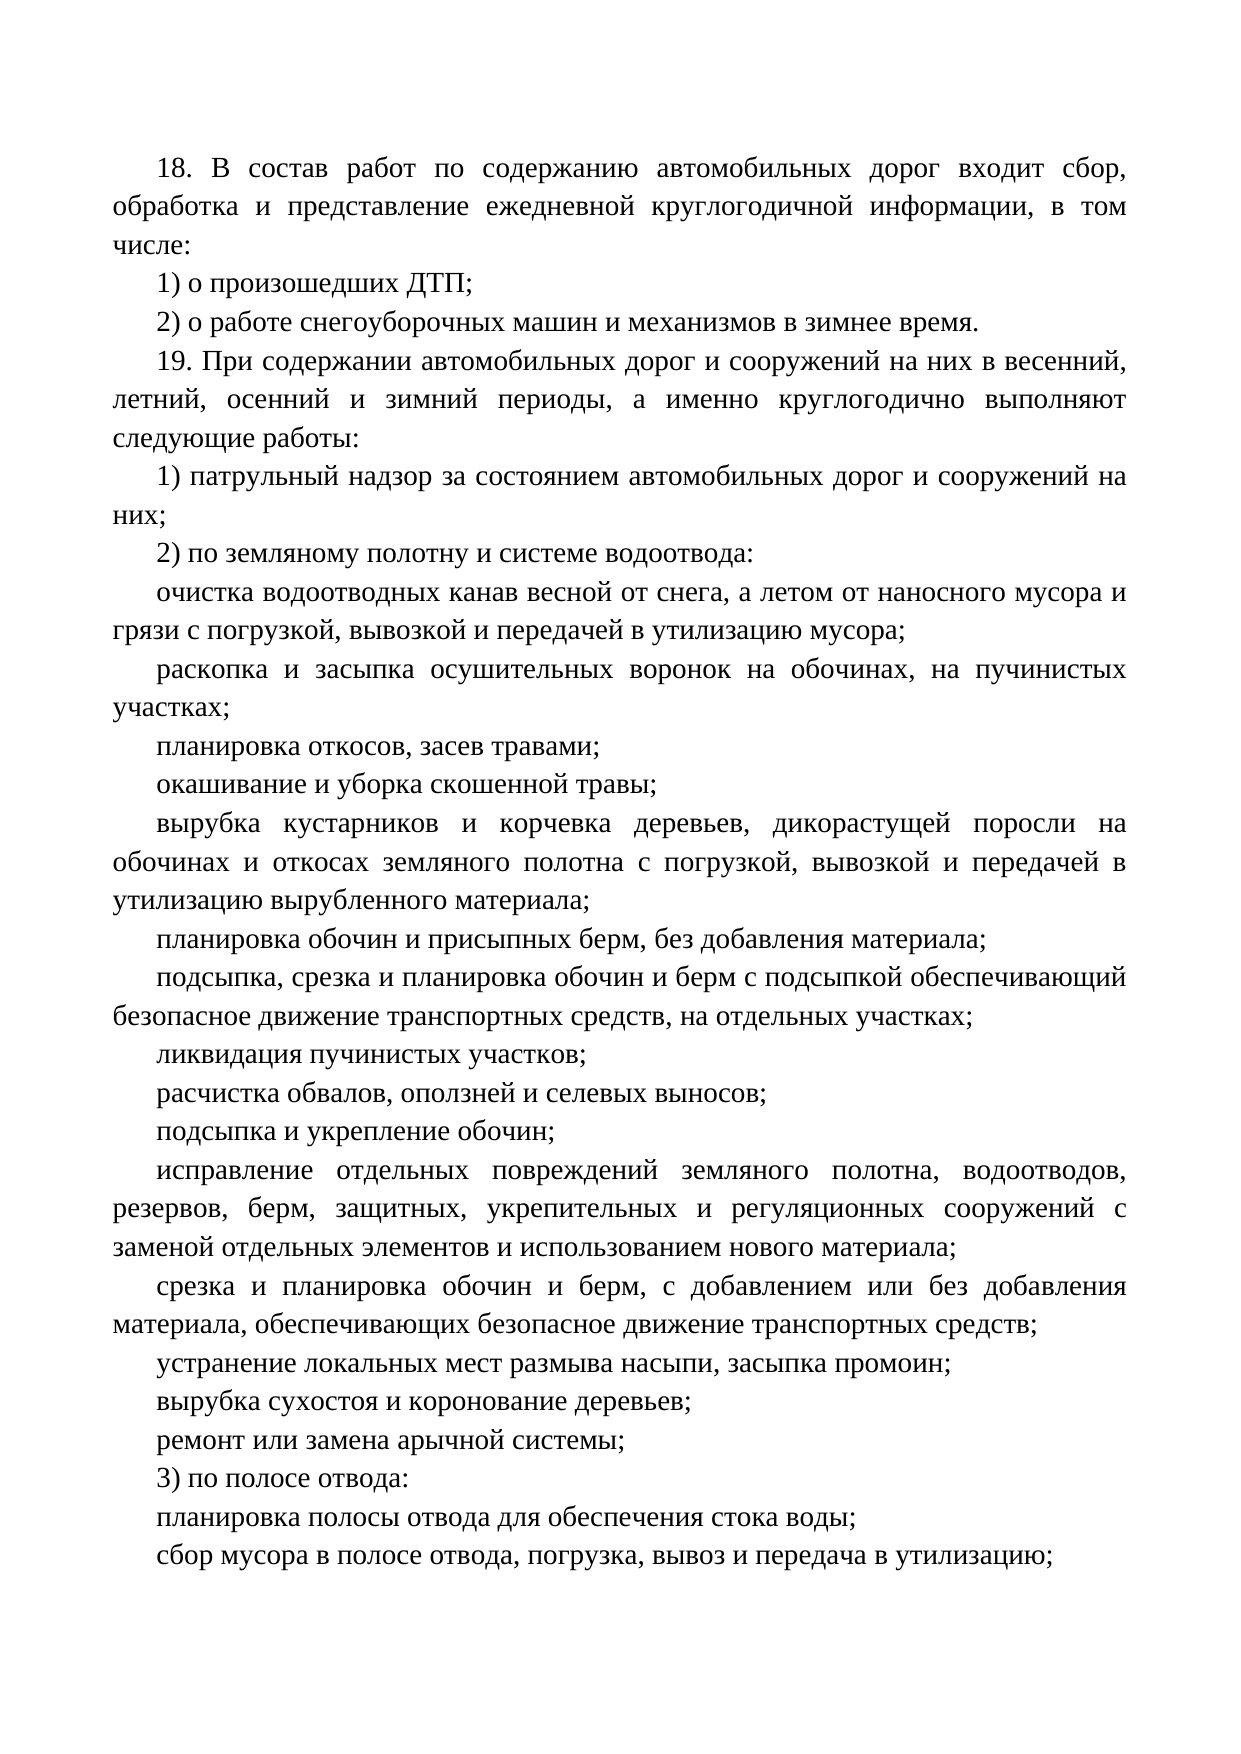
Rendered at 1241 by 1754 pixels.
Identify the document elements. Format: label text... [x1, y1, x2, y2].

text 19. При содержании автомобильных дорог и сооружений на них в весенний, летний, осенний и зимний периоды, а именно круглогодично выполняют следующие работы: [112, 343, 1128, 453]
text очистка водоотводных канав весной от снега, а летом от наносного мусора и грязи с погрузкой, вывозкой и передачей в утилизацию мусора; [112, 574, 1128, 646]
text подсыпка, срезка и планировка обочин и берм с подсыпкой обеспечивающий безопасное движение транспортных средств, на отдельных участках; [112, 959, 1128, 1031]
text расчистка обвалов, оползней и селевых выносов; [112, 1075, 1128, 1108]
text срезка и планировка обочин и берм, с добавлением или без добавления материала, обеспечивающих безопасное движение транспортных средств; [112, 1268, 1128, 1340]
text раскопка и засыпка осушительных воронок на обочинах, на пучинистых участках; [112, 651, 1128, 723]
text 18. В состав работ по содержанию автомобильных дорог входит сбор, обработка и представление ежедневной круглогодичной информации, в том числе: [112, 150, 1128, 261]
text 3) по полосе отвода: [112, 1460, 1128, 1494]
text устранение локальных мест размыва насыпи, засыпка промоин; [112, 1345, 1128, 1378]
text планировка обочин и присыпных берм, без добавления материала; [112, 921, 1128, 954]
text вырубка кустарников и корчевка деревьев, дикорастущей поросли на обочинах и откосах земляного полотна с погрузкой, вывозкой и передачей в утилизацию вырубленного материала; [112, 805, 1128, 916]
text 2) по земляному полотну и системе водоотвода: [112, 535, 1128, 569]
text вырубка сухостоя и коронование деревьев; [112, 1383, 1128, 1417]
text окашивание и уборка скошенной травы; [112, 767, 1128, 800]
text подсыпка и укрепление обочин; [112, 1113, 1128, 1147]
text 2) о работе снегоуборочных машин и механизмов в зимнее время. [112, 304, 1128, 338]
text сбор мусора в полосе отвода, погрузка, вывоз и передача в утилизацию; [112, 1537, 1128, 1571]
text исправление отдельных повреждений земляного полотна, водоотводов, резервов, берм, защитных, укрепительных и регуляционных сооружений с заменой отдельных элементов и использованием нового материала; [112, 1152, 1128, 1263]
text ремонт или замена арычной системы; [112, 1422, 1128, 1455]
text планировка откосов, засев травами; [112, 728, 1128, 762]
text 1) патрульный надзор за состоянием автомобильных дорог и сооружений на них; [112, 458, 1128, 530]
text 1) о произошедших ДТП; [112, 266, 1128, 299]
text ликвидация пучинистых участков; [112, 1036, 1128, 1070]
text планировка полосы отвода для обеспечения стока воды; [112, 1499, 1128, 1532]
